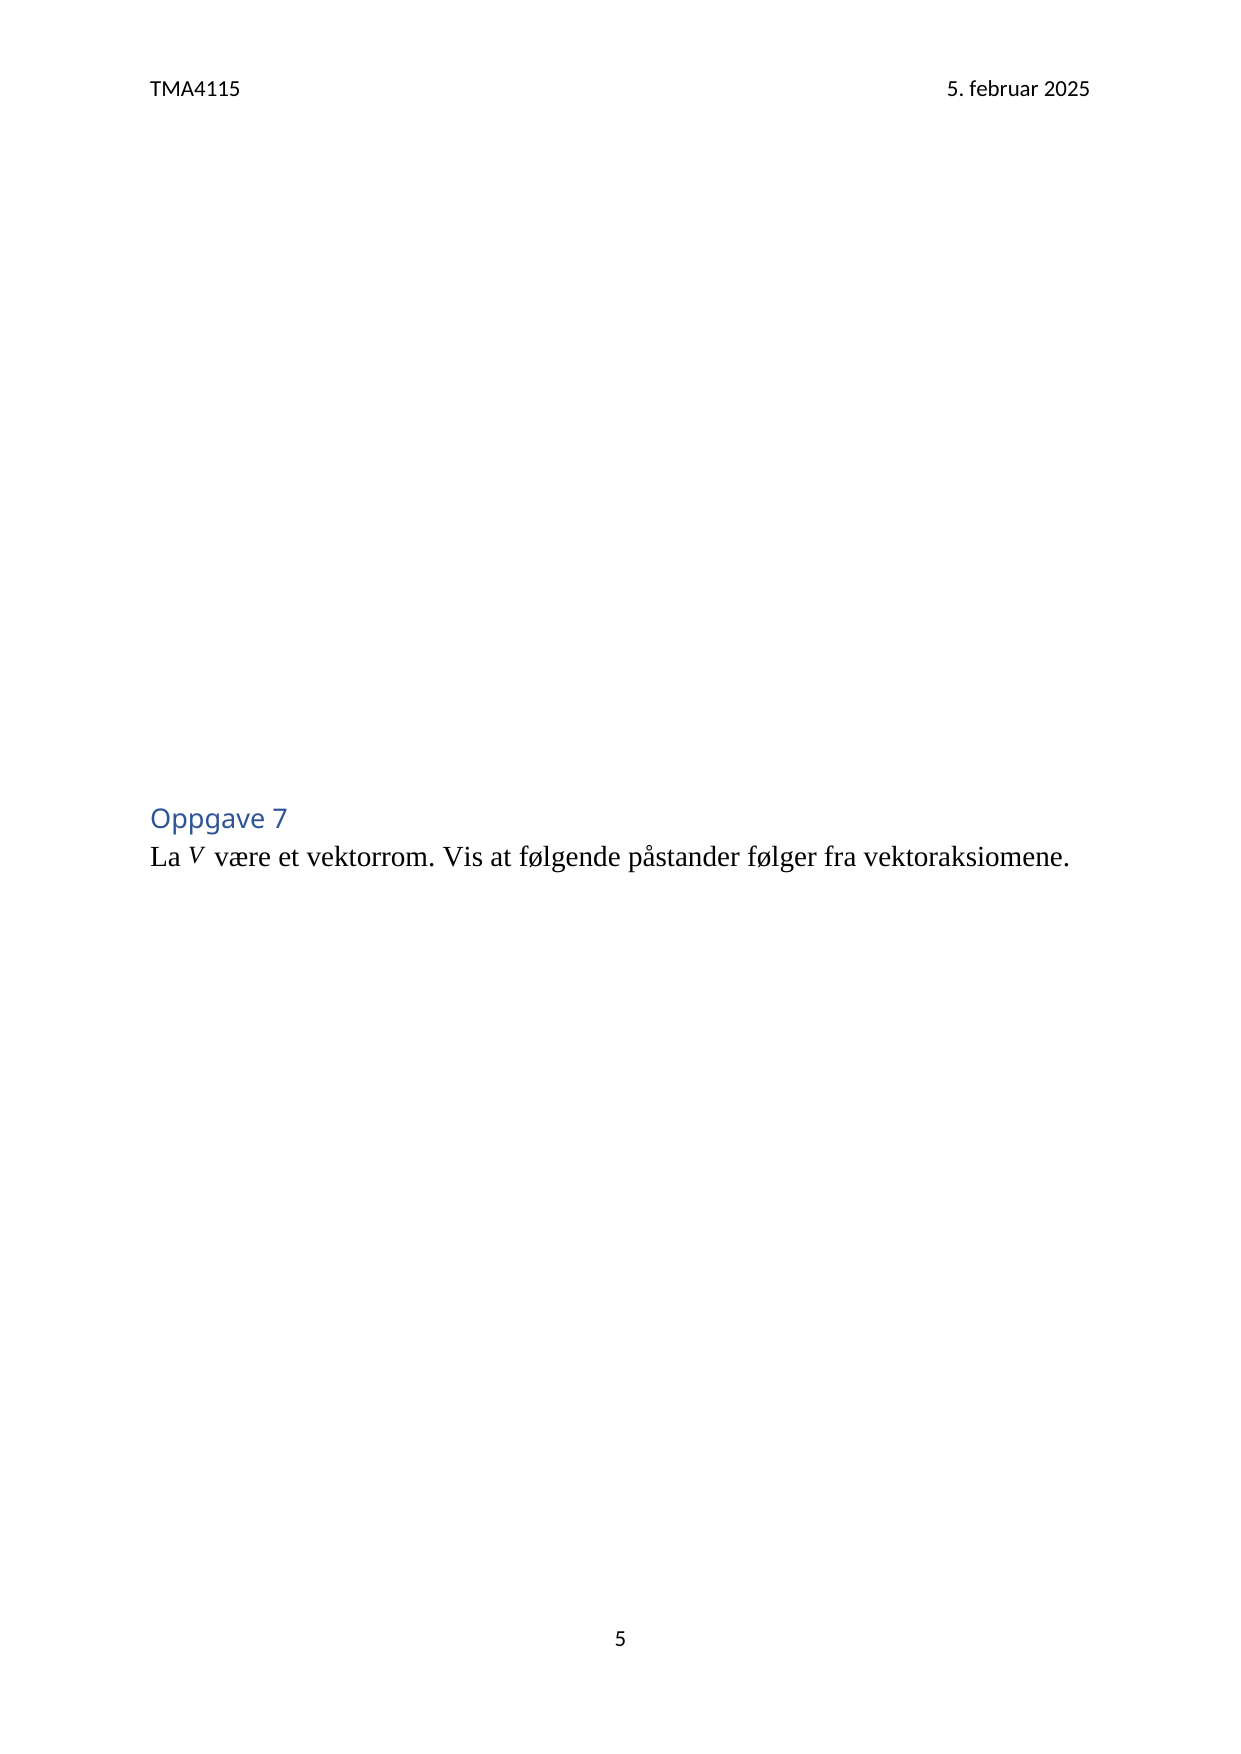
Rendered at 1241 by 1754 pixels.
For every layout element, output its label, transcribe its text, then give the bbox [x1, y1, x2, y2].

text La være et vektorrom. Vis at følgende påstander følger fra vektoraksiomene. [150, 839, 1090, 872]
subtitle Oppgave 7 [150, 799, 1090, 836]
